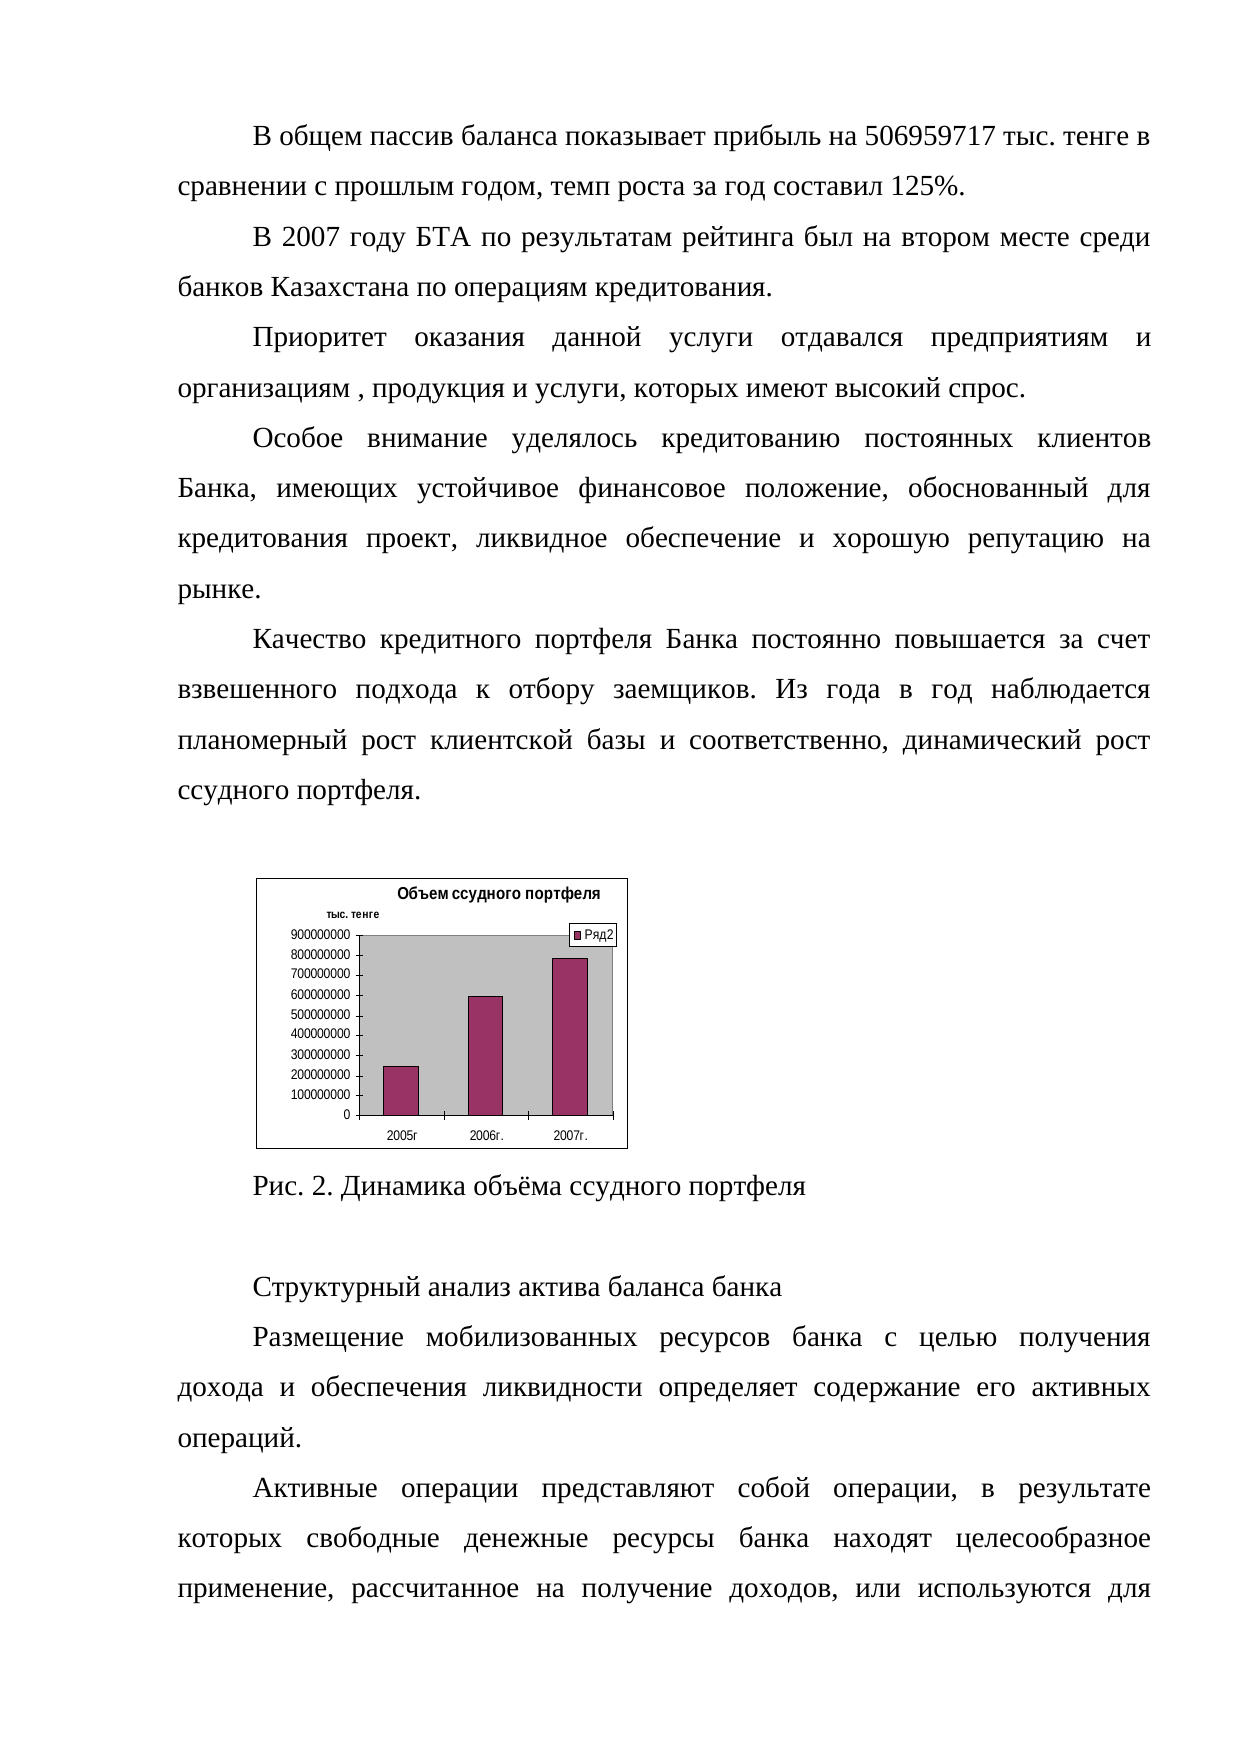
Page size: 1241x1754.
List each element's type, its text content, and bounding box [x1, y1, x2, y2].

text В 2007 году БТА по результатам рейтинга был на втором месте среди банков Казахстана по операциям кредитования. [177, 219, 1152, 303]
text Размещение мобилизованных ресурсов банка с целью получения дохода и обеспечения ликвидности определяет содержание его активных операций. [177, 1319, 1152, 1453]
text Качество кредитного портфеля Банка постоянно повышается за счет взвешенного подхода к отбору заемщиков. Из года в год наблюдается планомерный рост клиентской базы и соответственно, динамический рост ссудного портфеля. [177, 621, 1152, 806]
text Структурный анализ актива баланса банка [177, 1269, 1152, 1302]
text Приоритет оказания данной услуги отдавался предприятиям и организациям , продукция и услуги, которых имеют высокий спрос. [177, 319, 1152, 403]
text Рис. 2. Динамика объёма ссудного портфеля [177, 1168, 1152, 1202]
text Особое внимание уделялось кредитованию постоянных клиентов Банка, имеющих устойчивое финансовое положение, обоснованный для кредитования проект, ликвидное обеспечение и хорошую репутацию на рынке. [177, 420, 1152, 604]
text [177, 1470, 1152, 1604]
text В общем пассив баланса показывает прибыль на 506959717 тыс. тенге в сравнении с прошлым годом, темп роста за год составил 125%. [177, 118, 1152, 202]
